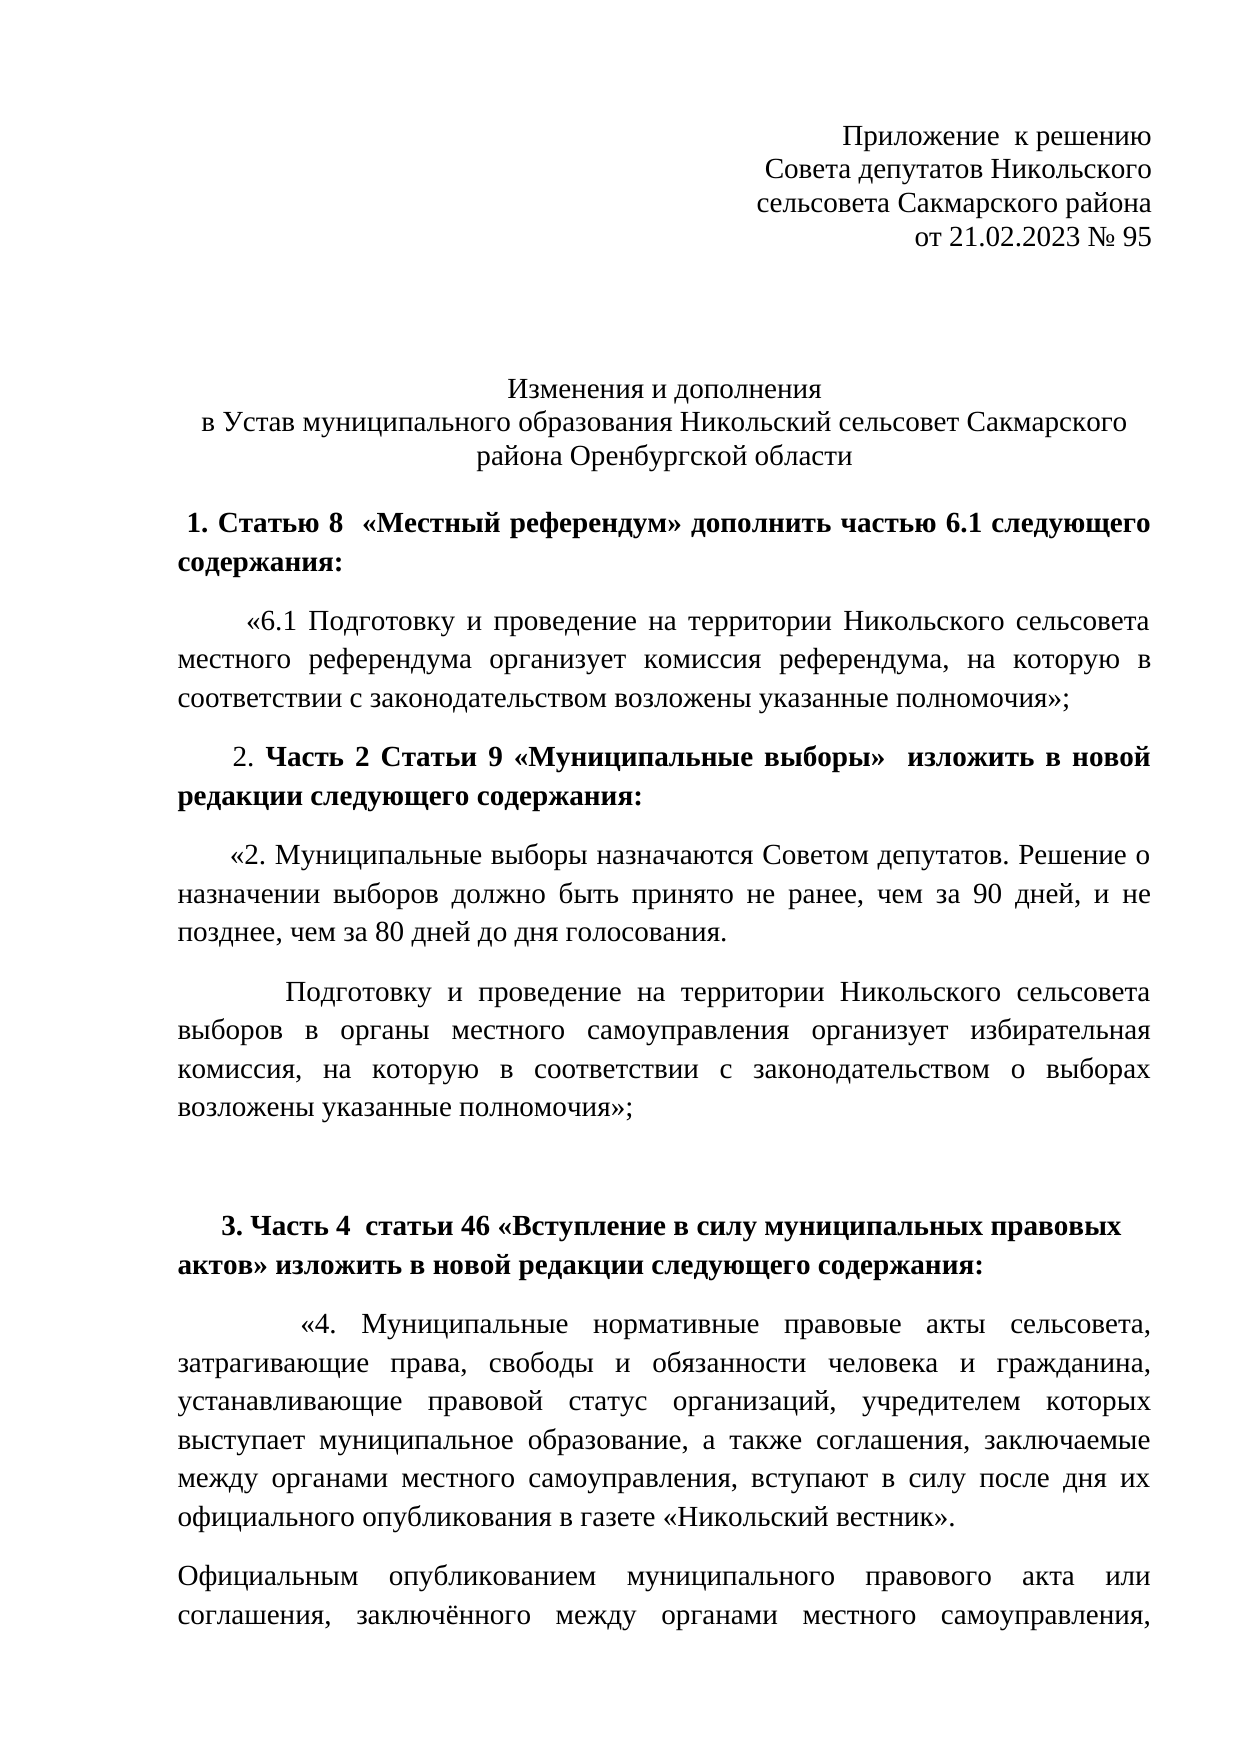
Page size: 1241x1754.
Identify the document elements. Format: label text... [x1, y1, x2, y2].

text Приложение к решению [177, 118, 1152, 152]
text 2. Часть 2 Статьи 9 «Муниципальные выборы» изложить в новой редакции следующего содержания: [177, 739, 1152, 812]
text от 21.02.2023 № 95 [177, 219, 1152, 252]
text «6.1 Подготовку и проведение на территории Никольского сельсовета местного референдума организует комиссия референдума, на которую в соответствии с законодательством возложены указанные полномочия»; [177, 603, 1152, 714]
text 1. Статью 8 «Местный референдум» дополнить частью 6.1 следующего содержания: [177, 505, 1152, 577]
text Совета депутатов Никольского [177, 152, 1152, 185]
text сельсовета Сакмарского района [177, 185, 1152, 219]
text в Устав муниципального образования Никольский сельсовет Сакмарского района Оренбургской области [177, 404, 1152, 472]
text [177, 1558, 1152, 1630]
text 3. Часть 4 статьи 46 «Вступление в силу муниципальных правовых актов» изложить в новой редакции следующего содержания: [177, 1208, 1152, 1280]
text Подготовку и проведение на территории Никольского сельсовета выборов в органы местного самоуправления организует избирательная комиссия, на которую в соответствии с законодательством о выборах возложены указанные полномочия»; [177, 974, 1152, 1123]
text «4. Муниципальные нормативные правовые акты сельсовета, затрагивающие права, свободы и обязанности человека и гражданина, устанавливающие правовой статус организаций, учредителем которых выступает муниципальное образование, а также соглашения, заключаемые между органами местного самоуправления, вступают в силу после дня их официального опубликования в газете «Никольский вестник». [177, 1306, 1152, 1532]
text «2. Муниципальные выборы назначаются Советом депутатов. Решение о назначении выборов должно быть принято не ранее, чем за 90 дней, и не позднее, чем за 80 дней до дня голосования. [177, 837, 1152, 948]
text Изменения и дополнения [177, 371, 1152, 404]
